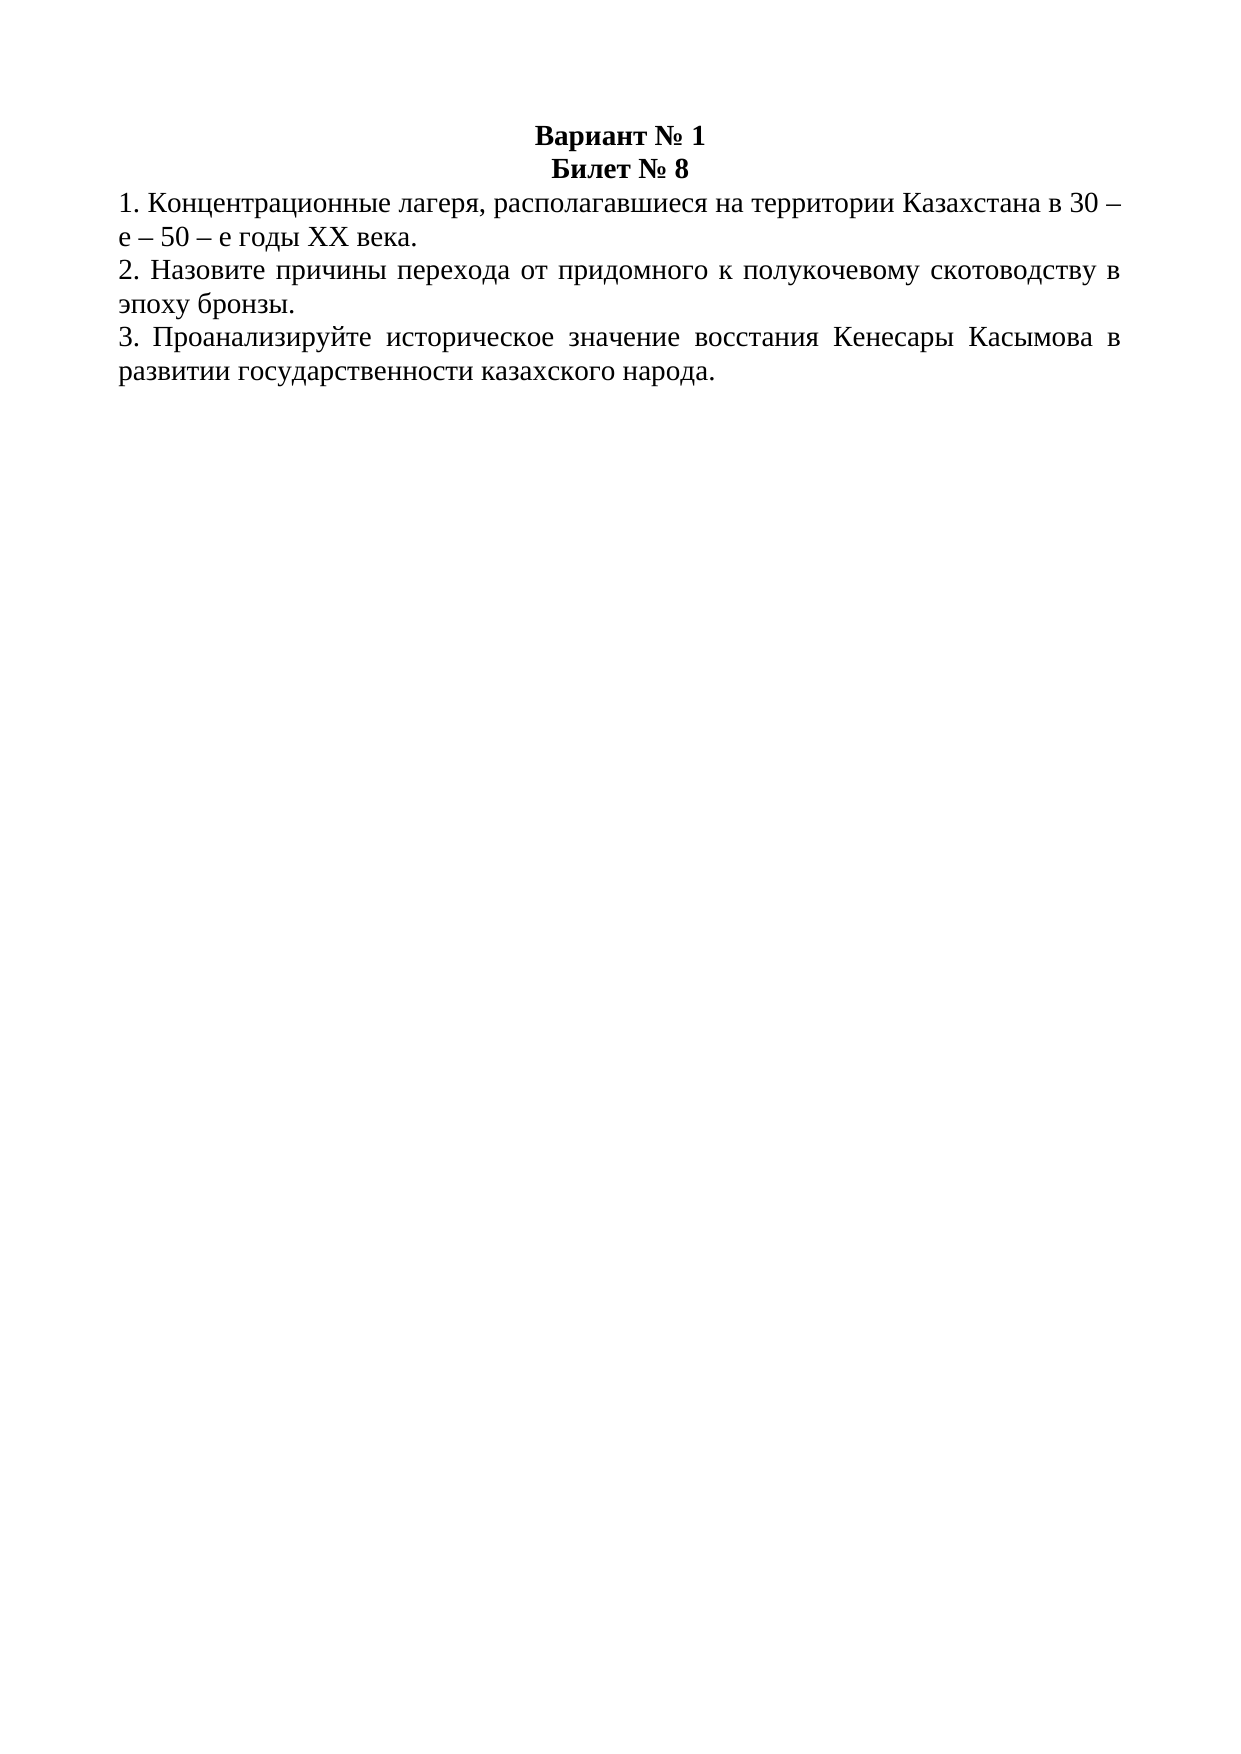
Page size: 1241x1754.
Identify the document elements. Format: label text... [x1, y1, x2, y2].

text Вариант № 1 [118, 118, 1122, 152]
list 3. Проанализируйте историческое значение восстания Кенесары Касымова в развитии государственности казахского народа. [118, 319, 1122, 386]
list 2. Назовите причины перехода от придомного к полукочевому скотоводству в эпоху бронзы. [118, 252, 1122, 319]
list 1. Концентрационные лагеря, располагавшиеся на территории Казахстана в 30 – е – 50 – е годы XX века. [118, 185, 1122, 252]
list Билет № 8 [118, 152, 1122, 185]
